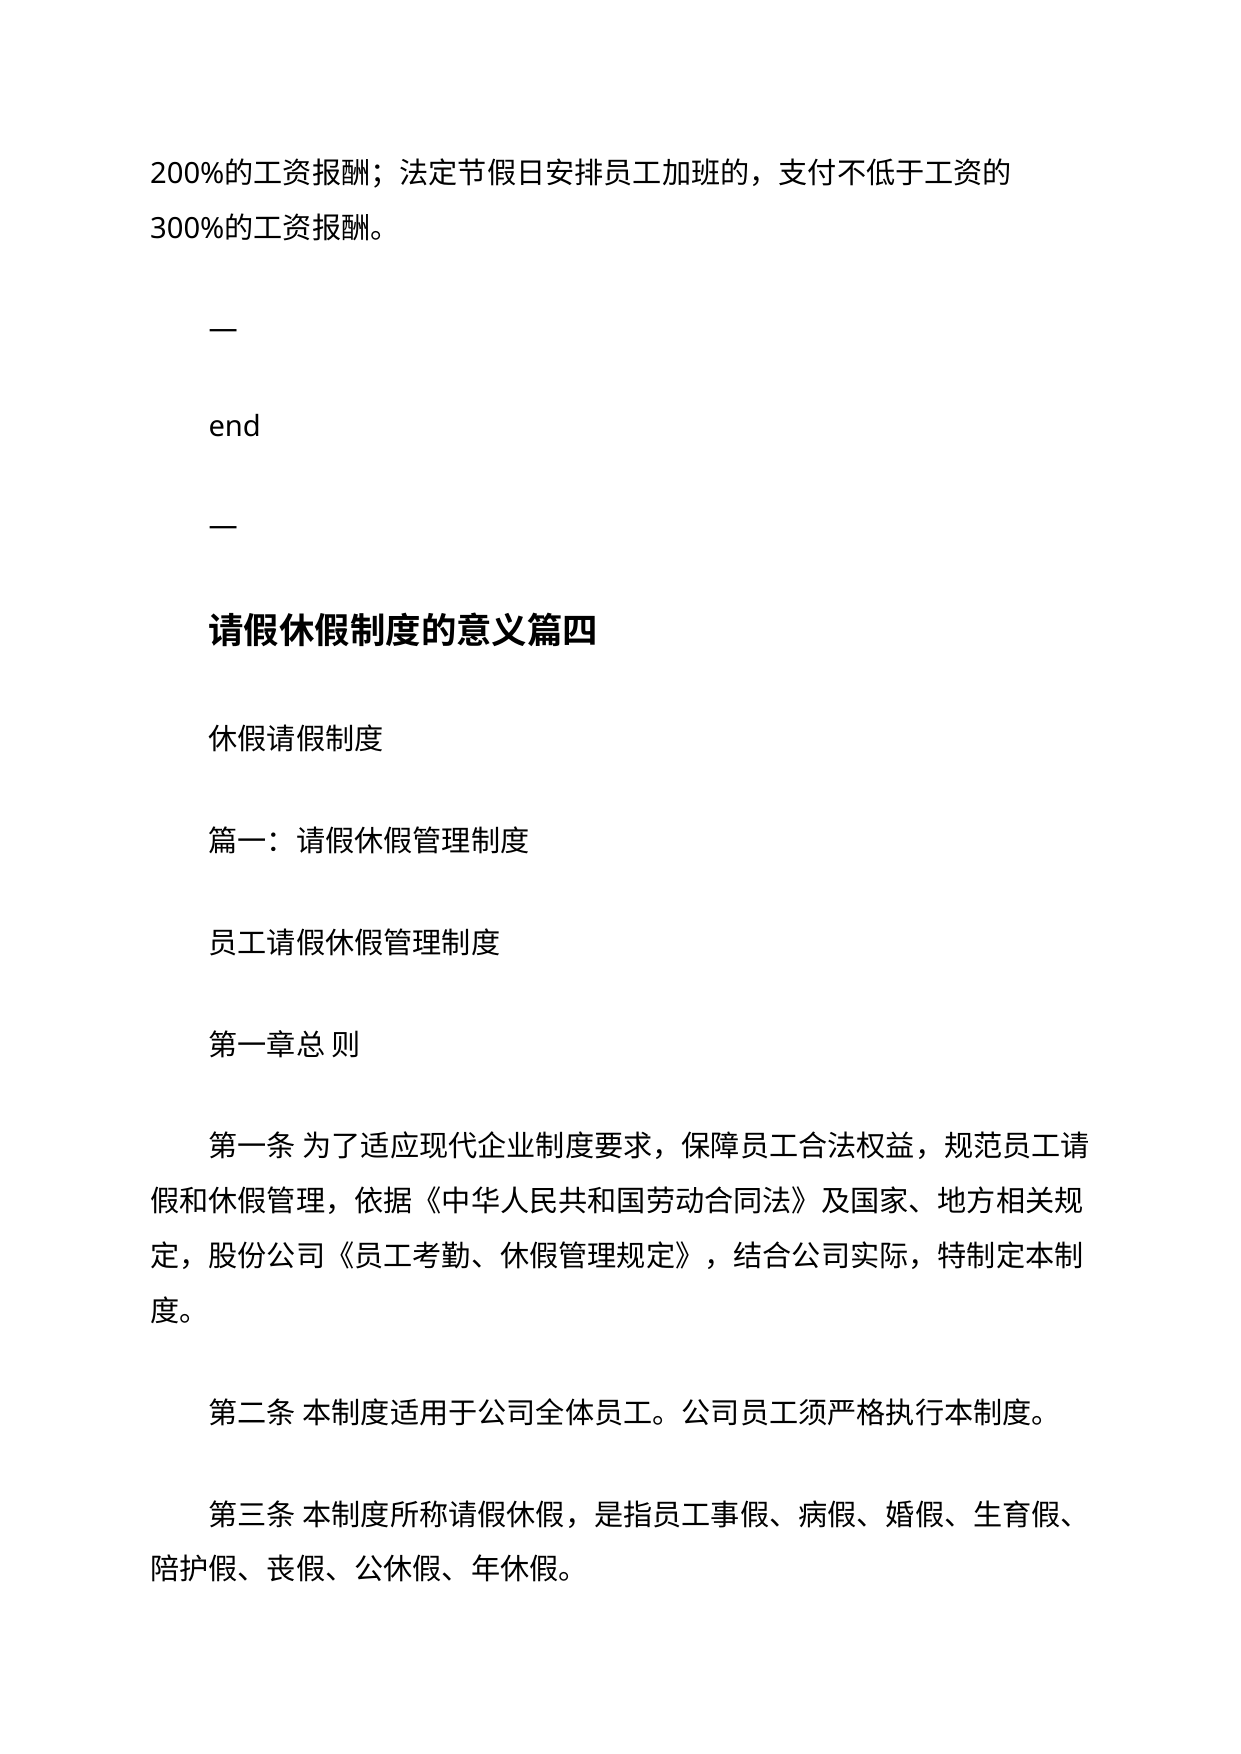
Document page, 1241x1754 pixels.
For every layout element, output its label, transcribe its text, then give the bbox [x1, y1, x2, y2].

text 请假休假制度的意义篇四 [150, 602, 1090, 653]
text — [150, 504, 1090, 543]
text — [150, 307, 1090, 347]
text 员工请假休假管理制度 [150, 919, 1090, 962]
text 第一章总 则 [150, 1021, 1090, 1063]
text 篇一：请假休假管理制度 [150, 817, 1090, 860]
text 休假请假制度 [150, 716, 1090, 758]
text 第三条 本制度所称请假休假，是指员工事假、病假、婚假、生育假、陪护假、丧假、公休假、年休假。 [150, 1491, 1090, 1588]
text end [150, 405, 1090, 445]
text 第二条 本制度适用于公司全体员工。公司员工须严格执行本制度。 [150, 1389, 1090, 1432]
text 第一条 为了适应现代企业制度要求，保障员工合法权益，规范员工请假和休假管理，依据《中华人民共和国劳动合同法》及国家、地方相关规定，股份公司《员工考勤、休假管理规定》，结合公司实际，特制定本制度。 [150, 1123, 1090, 1330]
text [150, 150, 1090, 247]
